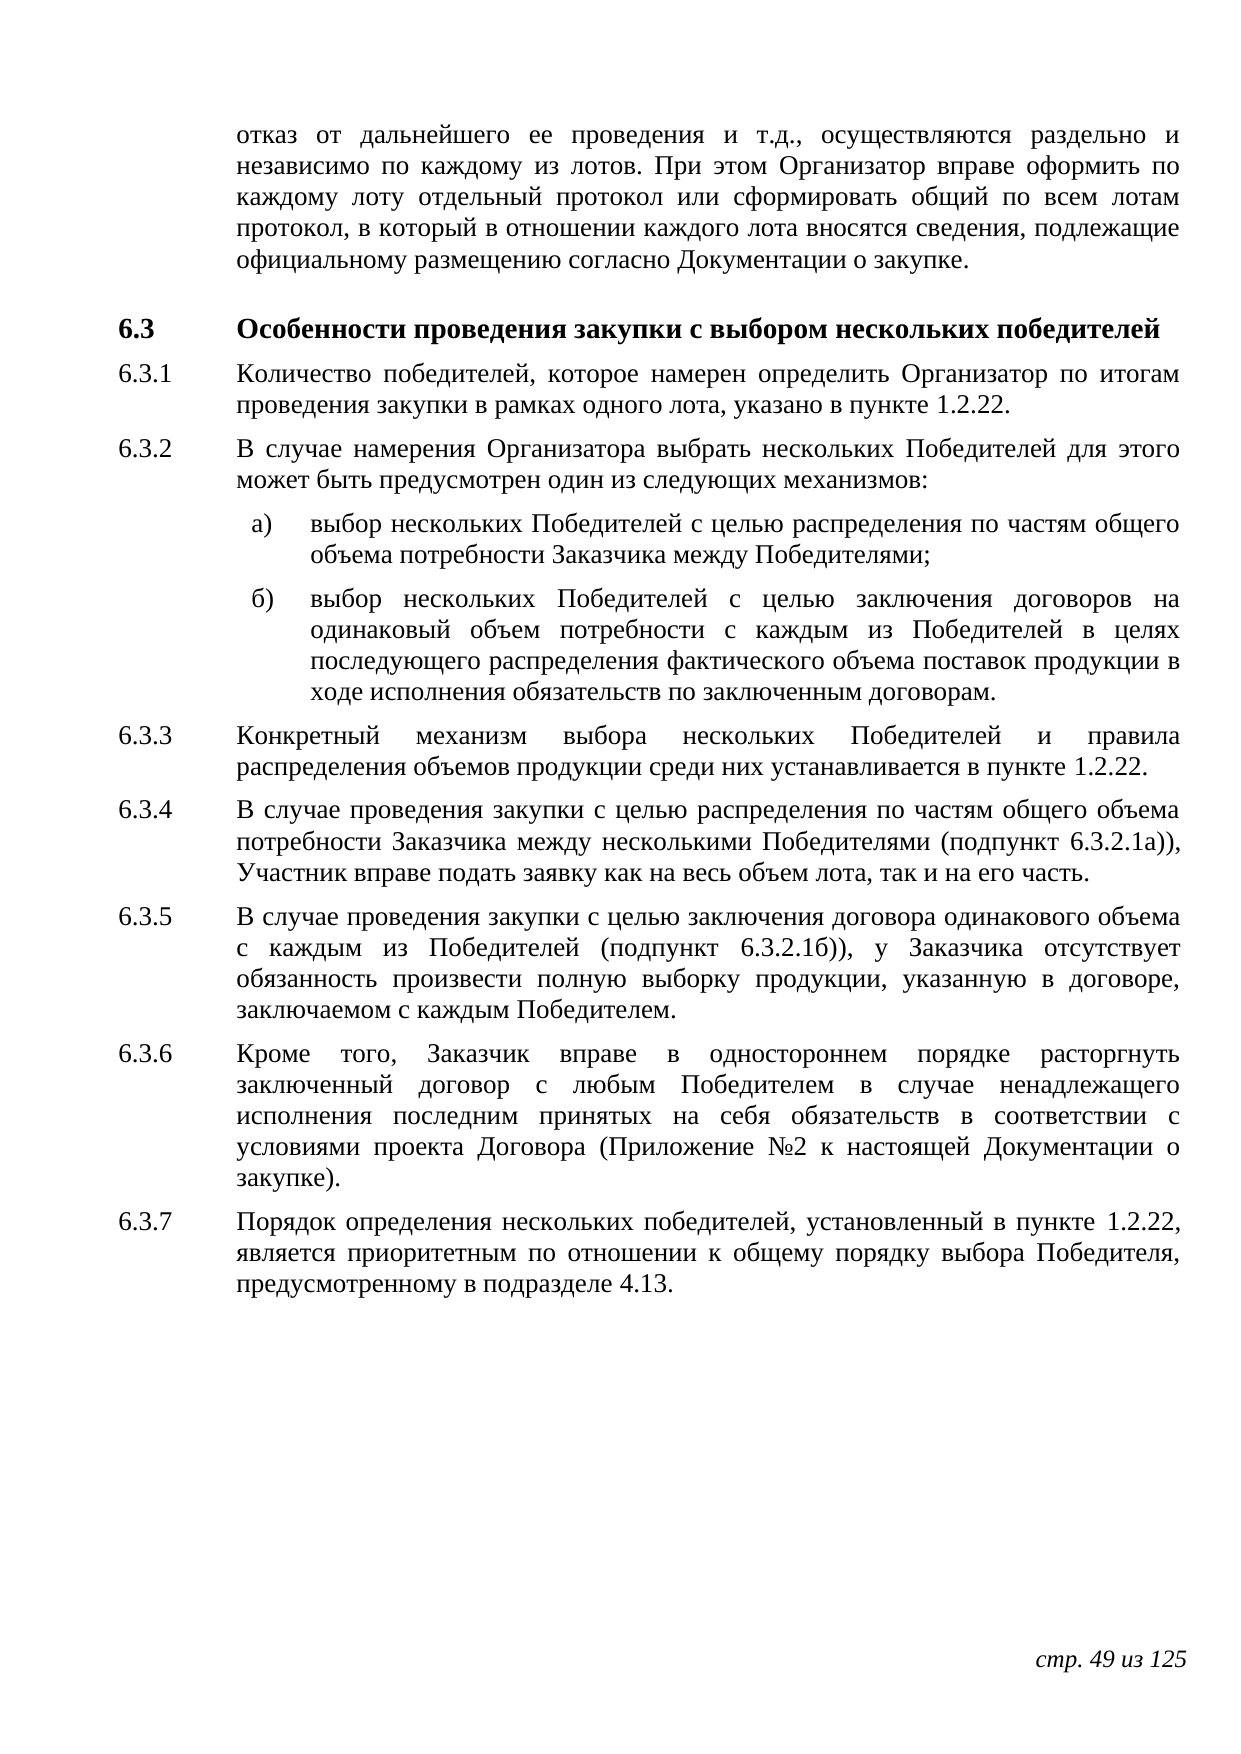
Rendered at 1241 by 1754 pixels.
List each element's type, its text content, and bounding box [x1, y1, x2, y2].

subtitle Особенности проведения закупки с выбором нескольких победителей [118, 311, 1181, 345]
text Конкретный механизм выбора нескольких Победителей и правила распределения объемов продукции среди них устанавливается в пункте 1.2.22. [118, 719, 1181, 781]
text выбор нескольких Победителей с целью распределения по частям общего объема потребности Заказчика между Победителями; [251, 507, 1181, 569]
text Кроме того, Заказчик вправе в одностороннем порядке расторгнуть заключенный договор с любым Победителем в случае ненадлежащего исполнения последним принятых на себя обязательств в соответствии с условиями проекта Договора (Приложение №2 к настоящей Документации о закупке). [118, 1037, 1181, 1192]
text В случае намерения Организатора выбрать нескольких Победителей для этого может быть предусмотрен один из следующих механизмов: [118, 432, 1181, 494]
text выбор нескольких Победителей с целью заключения договоров на одинаковый объем потребности с каждым из Победителей в целях последующего распределения фактического объема поставок продукции в ходе исполнения обязательств по заключенным договорам. [251, 582, 1181, 706]
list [118, 118, 1181, 274]
text Порядок определения нескольких победителей, установленный в пункте 1.2.22, является приоритетным по отношении к общему порядку выбора Победителя, предусмотренному в подразделе 4.13. [118, 1205, 1181, 1298]
text В случае проведения закупки с целью распределения по частям общего объема потребности Заказчика между несколькими Победителями (подпункт 6.3.2а)), Участник вправе подать заявку как на весь объем лота, так и на его часть. [118, 794, 1181, 887]
text В случае проведения закупки с целью заключения договора одинакового объема с каждым из Победителей (подпункт 6.3.2б)), у Заказчика отсутствует обязанность произвести полную выборку продукции, указанную в договоре, заключаемом с каждым Победителем. [118, 899, 1181, 1024]
text Количество победителей, которое намерен определить Организатор по итогам проведения закупки в рамках одного лота, указано в пункте 1.2.22. [118, 357, 1181, 420]
